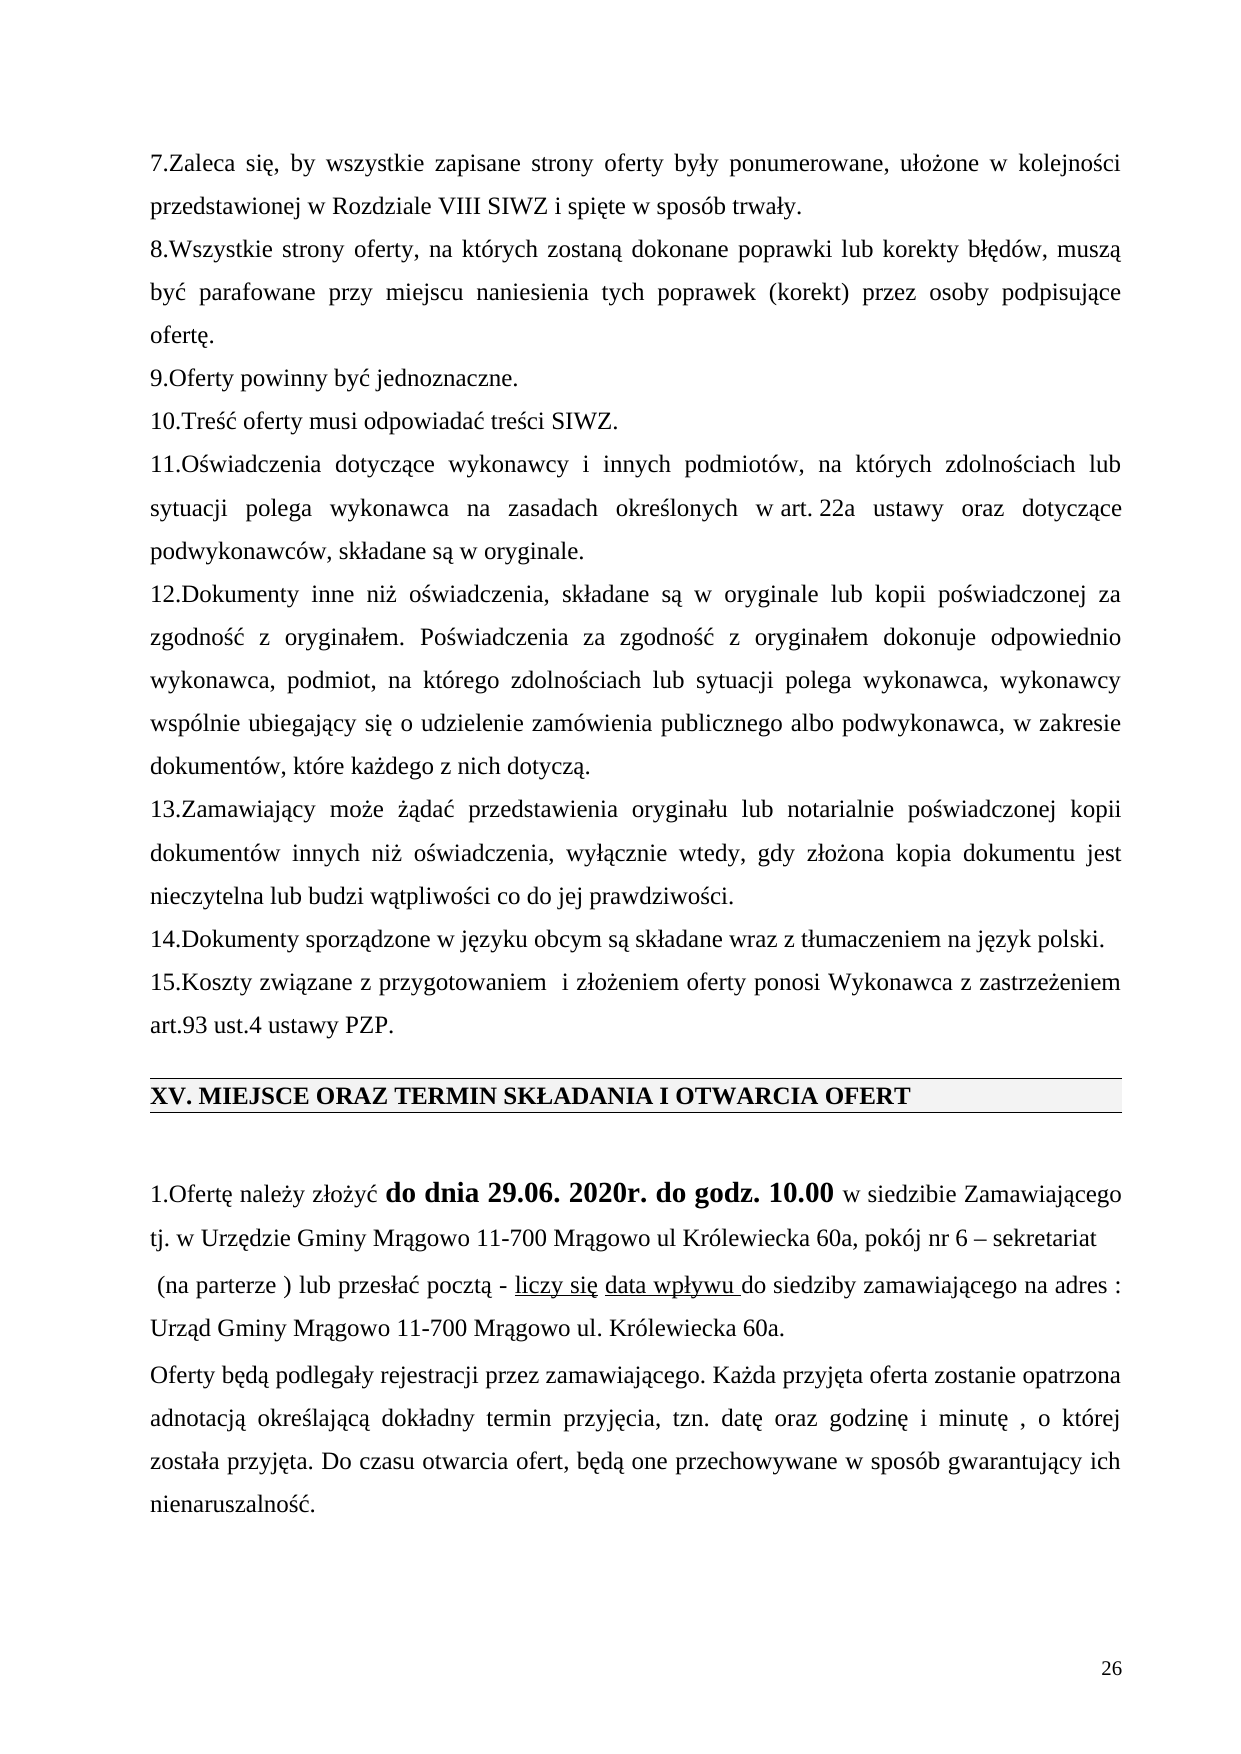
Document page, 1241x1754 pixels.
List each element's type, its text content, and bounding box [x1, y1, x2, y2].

text (na parterze ) lub przesłać pocztą - liczy się data wpływu do siedziby zamawiającego na adres : Urząd Gminy Mrągowo 11-700 Mrągowo ul. Królewiecka 60a. [150, 1270, 1122, 1342]
text 15.Koszty związane z przygotowaniem i złożeniem oferty ponosi Wykonawca z zastrzeżeniem art.93 ust.4 ustawy PZP. [150, 967, 1122, 1039]
list XV. MIEJSCE ORAZ TERMIN SKŁADANIA I OTWARCIA OFERT [150, 1079, 1122, 1112]
text 12.Dokumenty inne niż oświadczenia, składane są w oryginale lub kopii poświadczonej za zgodność z oryginałem. Poświadczenia za zgodność z oryginałem dokonuje odpowiednio wykonawca, podmiot, na którego zdolnościach lub sytuacji polega wykonawca, wykonawcy wspólnie ubiegający się o udzielenie zamówienia publicznego albo podwykonawca, w zakresie dokumentów, które każdego z nich dotyczą. [150, 579, 1122, 780]
text 7.Zaleca się, by wszystkie zapisane strony oferty były ponumerowane, ułożone w kolejności przedstawionej w Rozdziale VIII SIWZ i spięte w sposób trwały. [150, 148, 1122, 219]
text 10.Treść oferty musi odpowiadać treści SIWZ. [150, 406, 1122, 435]
text 13.Zamawiający może żądać przedstawienia oryginału lub notarialnie poświadczonej kopii dokumentów innych niż oświadczenia, wyłącznie wtedy, gdy złożona kopia dokumentu jest nieczytelna lub budzi wątpliwości co do jej prawdziwości. [150, 794, 1122, 909]
text 11.Oświadczenia dotyczące wykonawcy i innych podmiotów, na których zdolnościach lub sytuacji polega wykonawca na zasadach określonych w art. 22a ustawy oraz dotyczące podwykonawców, składane są w oryginale. [150, 449, 1122, 564]
text 14.Dokumenty sporządzone w języku obcym są składane wraz z tłumaczeniem na język polski. [150, 924, 1122, 953]
text 1.Ofertę należy złożyć do dnia 29.06. 2020r. do godz. 10.00 w siedzibie Zamawiającego tj. w Urzędzie Gminy Mrągowo 11-700 Mrągowo ul Królewiecka 60a, pokój nr 6 – sekretariat [150, 1175, 1122, 1251]
text Oferty będą podlegały rejestracji przez zamawiającego. Każda przyjęta oferta zostanie opatrzona adnotacją określającą dokładny termin przyjęcia, tzn. datę oraz godzinę i minutę , o której została przyjęta. Do czasu otwarcia ofert, będą one przechowywane w sposób gwarantujący ich nienaruszalność. [150, 1360, 1122, 1518]
text 8.Wszystkie strony oferty, na których zostaną dokonane poprawki lub korekty błędów, muszą być parafowane przy miejscu naniesienia tych poprawek (korekt) przez osoby podpisujące ofertę. [150, 234, 1122, 349]
text 9.Oferty powinny być jednoznaczne. [150, 363, 1122, 392]
